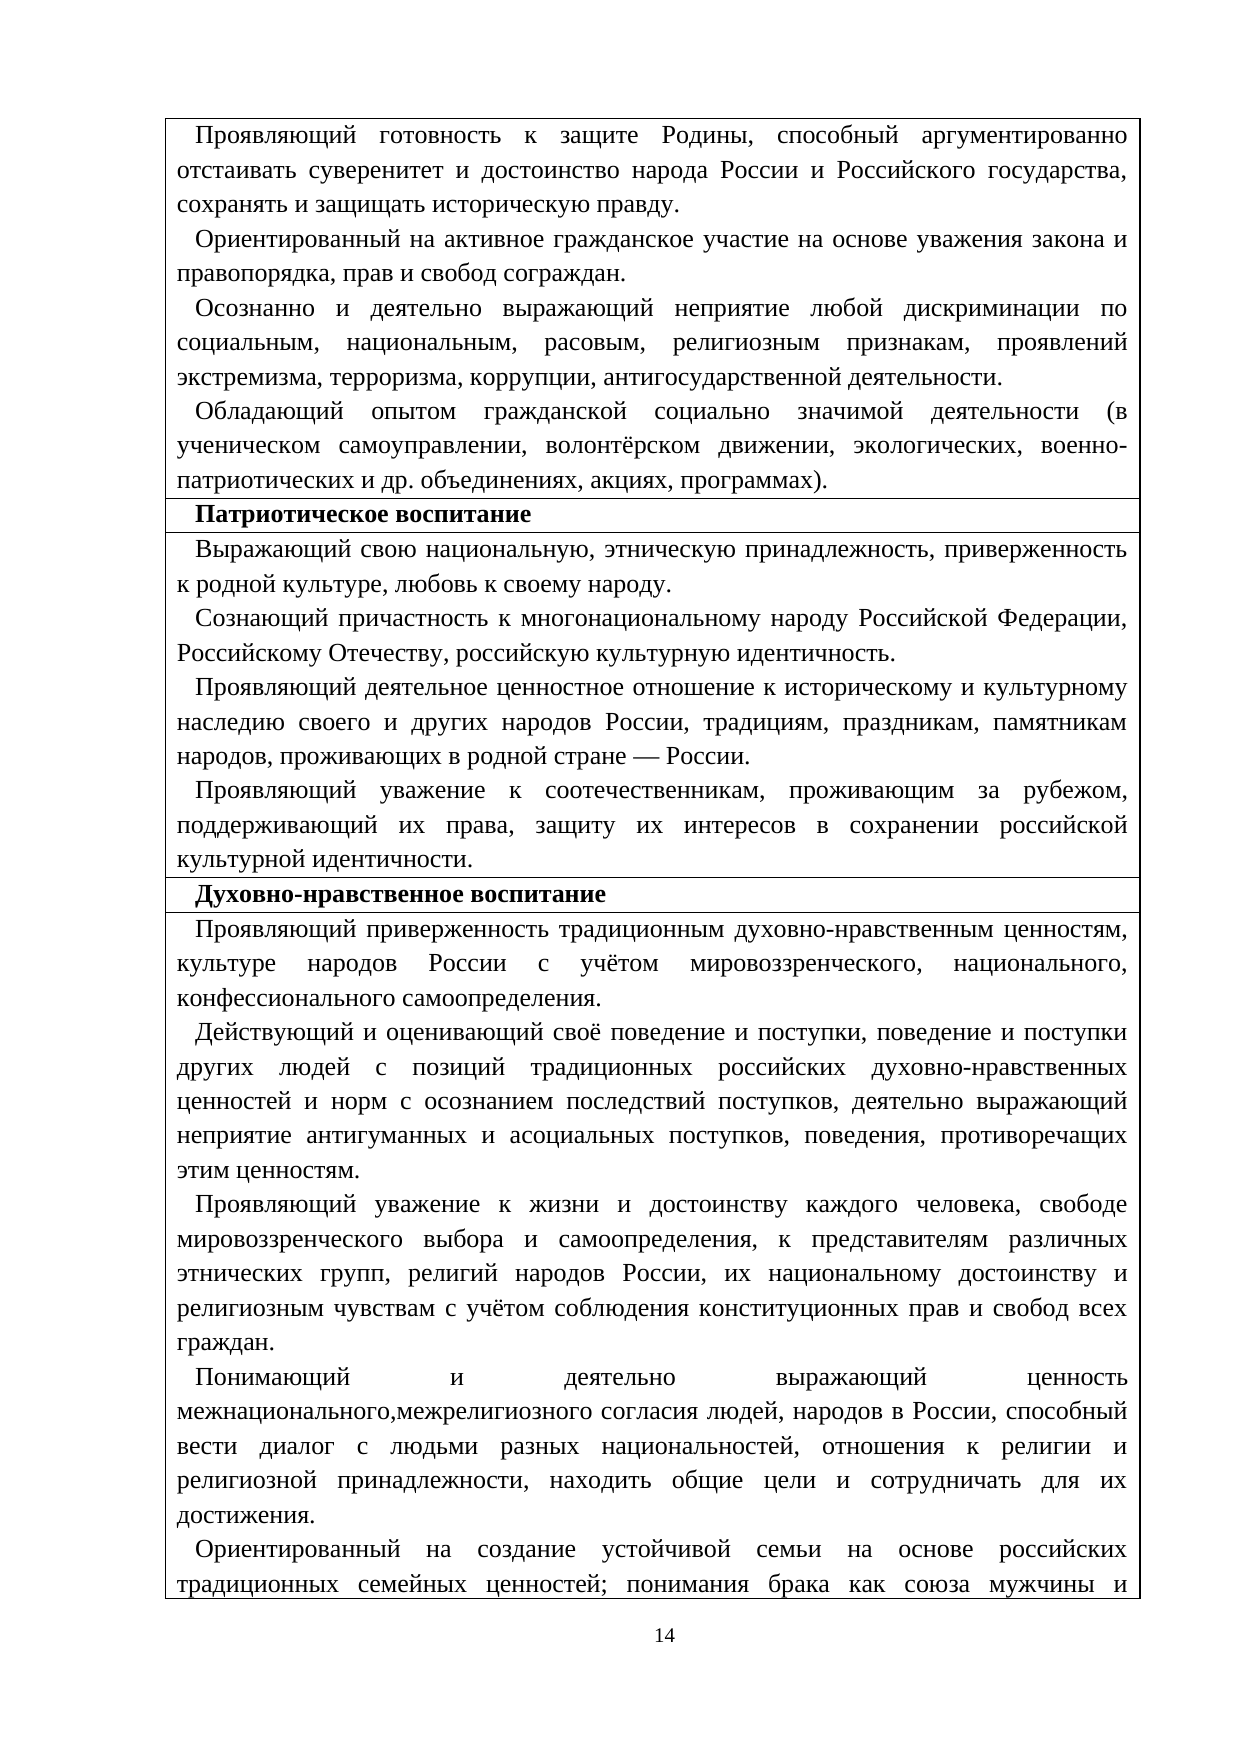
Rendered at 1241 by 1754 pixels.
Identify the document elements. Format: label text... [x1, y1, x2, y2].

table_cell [166, 913, 1139, 1598]
table_cell Духовно-нравственное воспитание [166, 878, 1139, 912]
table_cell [166, 119, 1139, 497]
table_cell Выражающий свою национальную, этническую принадлежность, приверженность к родной культуре, любовь к своему народу. Сознающий причастность к многонациональному народу Российской Федерации, Российскому Отечеству, российскую культурную идентичность. Проявляющий деятельное ценностное отношение к историческому и культурному наследию своего и других народов России, традициям, праздникам, памятникам народов, проживающих в родной стране — России. Проявляющий уважение к соотечественникам, проживающим за рубежом, поддерживающий их права, защиту их интересов в сохранении российской культурной идентичности. [166, 533, 1139, 877]
table_cell Патриотическое воспитание [166, 499, 1139, 532]
